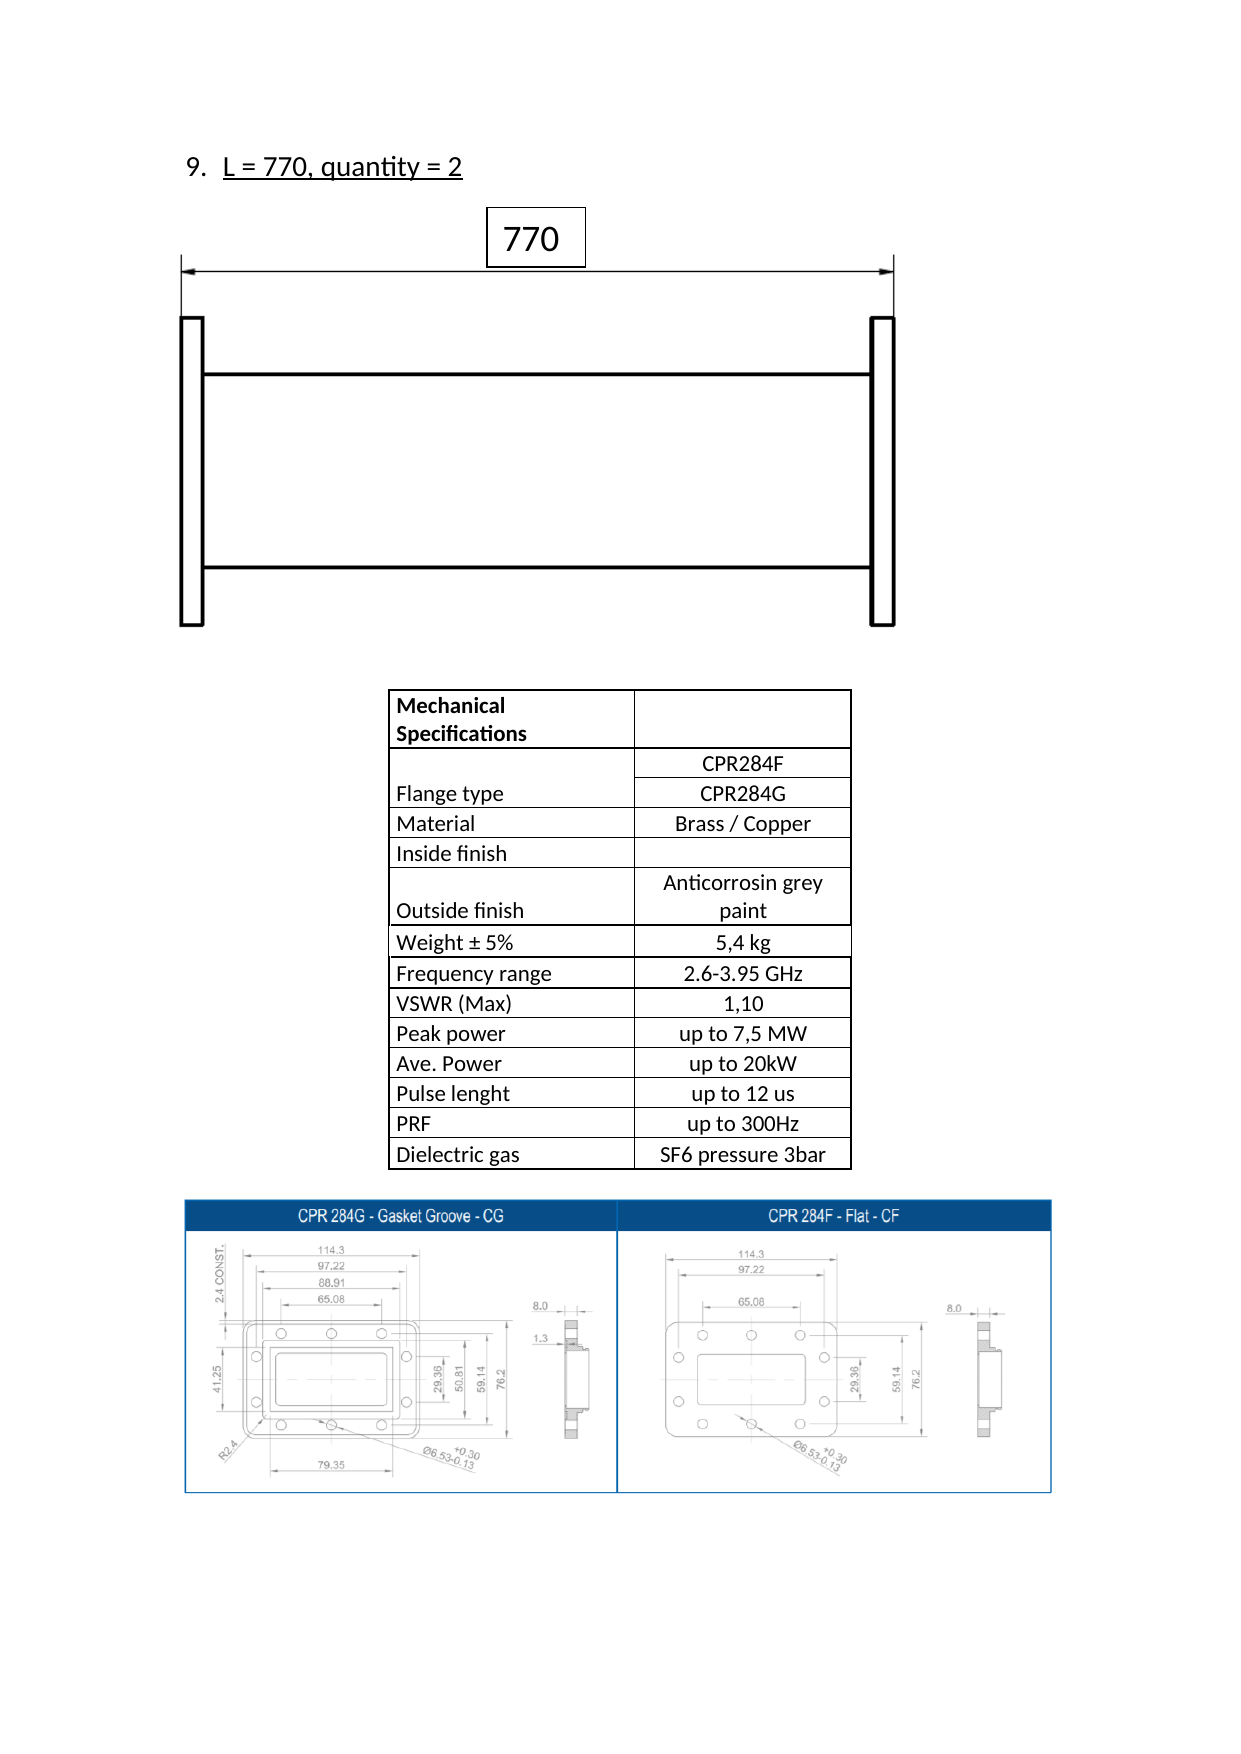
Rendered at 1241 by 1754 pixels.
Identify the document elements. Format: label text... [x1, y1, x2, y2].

table_cell Inside finish [390, 838, 634, 867]
table_cell Material [390, 808, 634, 837]
list L = 770, quantity = 2 [185, 148, 1093, 183]
table_cell PRF [390, 1108, 634, 1137]
picture [147, 202, 927, 671]
table_header [635, 691, 850, 747]
table_cell Flange type [390, 749, 634, 807]
table_cell Pulse lenght [390, 1078, 634, 1107]
table_cell [635, 838, 850, 867]
table_cell Brass / Copper [635, 808, 850, 837]
table_cell Frequency range [390, 957, 634, 987]
table_cell 2.6-3.95 GHz [635, 958, 850, 987]
table_cell Weight ± 5% [389, 925, 634, 956]
table_cell Ave. Power [390, 1048, 634, 1077]
table_cell 1,10 [635, 989, 850, 1017]
table_cell CPR284F [635, 749, 850, 777]
table_cell 5,4 kg [635, 926, 851, 956]
picture [175, 1170, 1065, 1507]
table_cell up to 20kW [635, 1048, 850, 1077]
table_cell Outside finish [390, 868, 634, 924]
table_cell up to 7,5 MW [635, 1018, 850, 1047]
table_cell SF6 pressure 3bar [635, 1138, 850, 1168]
table_cell up to 300Hz [635, 1108, 850, 1137]
table_cell up to 12 us [635, 1078, 850, 1107]
table_header Mechanical Specifications [390, 691, 634, 747]
table_cell CPR284G [635, 778, 850, 807]
table_cell Peak power [390, 1018, 634, 1047]
table_cell Anticorrosin grey paint [635, 868, 850, 924]
table_cell VSWR (Max) [390, 989, 634, 1017]
table_cell Dielectric gas [390, 1138, 634, 1168]
